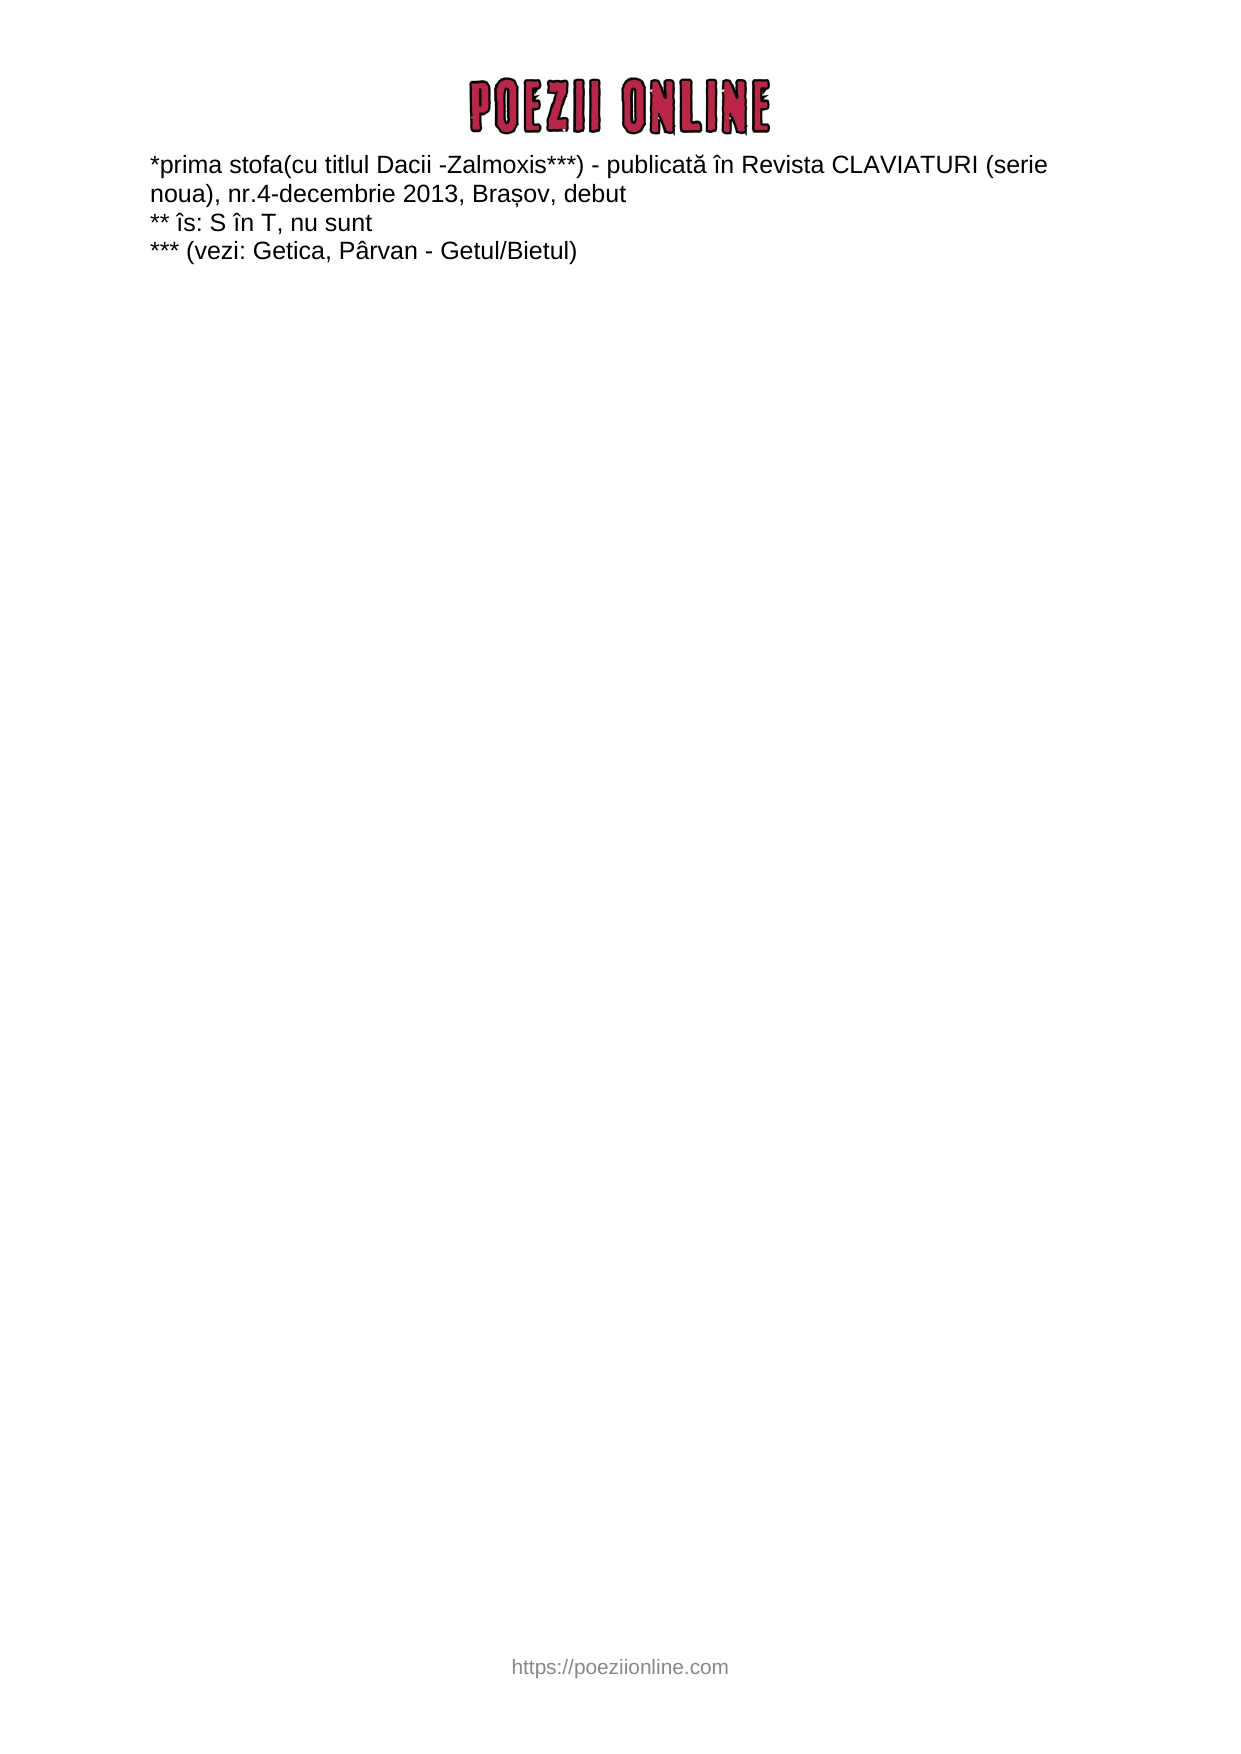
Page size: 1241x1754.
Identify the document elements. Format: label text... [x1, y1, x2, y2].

text *prima stofa(cu titlul Dacii -Zalmoxis***) - publicată în Revista CLAVIATURI (serie noua), nr.4-decembrie 2013, Brașov, debut [150, 150, 1090, 207]
text *** (vezi: Getica, Pârvan - Getul/Bietul) [150, 236, 1090, 265]
text ** îs: S în T, nu sunt [150, 207, 1090, 236]
picture [463, 74, 777, 138]
